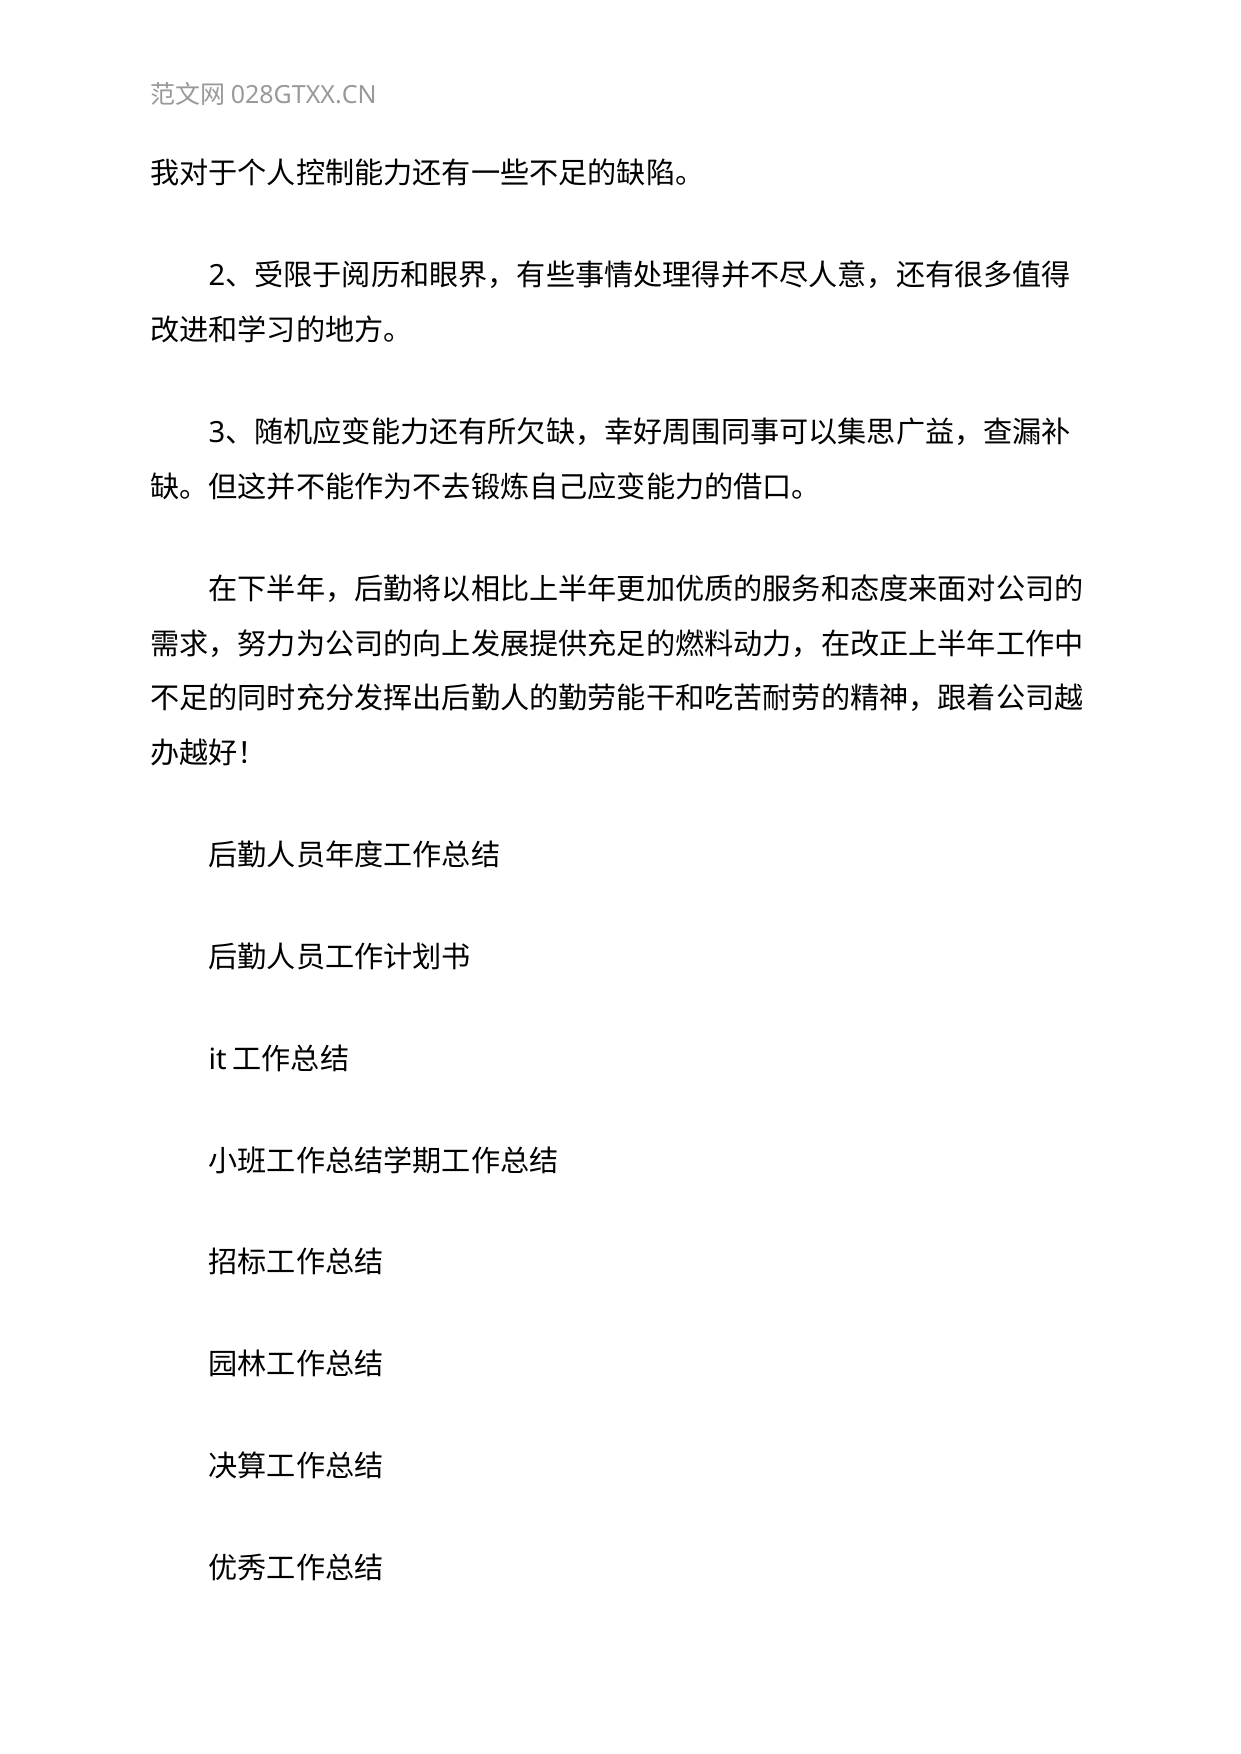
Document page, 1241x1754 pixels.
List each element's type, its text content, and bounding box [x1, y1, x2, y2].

text 3、随机应变能力还有所欠缺，幸好周围同事可以集思广益，查漏补缺。但这并不能作为不去锻炼自己应变能力的借口。 [150, 408, 1090, 506]
text 后勤人员年度工作总结 [150, 832, 1090, 874]
text 在下半年，后勤将以相比上半年更加优质的服务和态度来面对公司的需求，努力为公司的向上发展提供充足的燃料动力，在改正上半年工作中不足的同时充分发挥出后勤人的勤劳能干和吃苦耐劳的精神，跟着公司越办越好！ [150, 565, 1090, 772]
text 小班工作总结学期工作总结 [150, 1137, 1090, 1179]
text 园林工作总结 [150, 1341, 1090, 1383]
text 2、受限于阅历和眼界，有些事情处理得并不尽人意，还有很多值得改进和学习的地方。 [150, 252, 1090, 349]
text 招标工作总结 [150, 1239, 1090, 1281]
text 后勤人员工作计划书 [150, 933, 1090, 976]
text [150, 150, 1090, 192]
text 优秀工作总结 [150, 1544, 1090, 1587]
text it工作总结 [150, 1035, 1090, 1078]
text 决算工作总结 [150, 1443, 1090, 1485]
